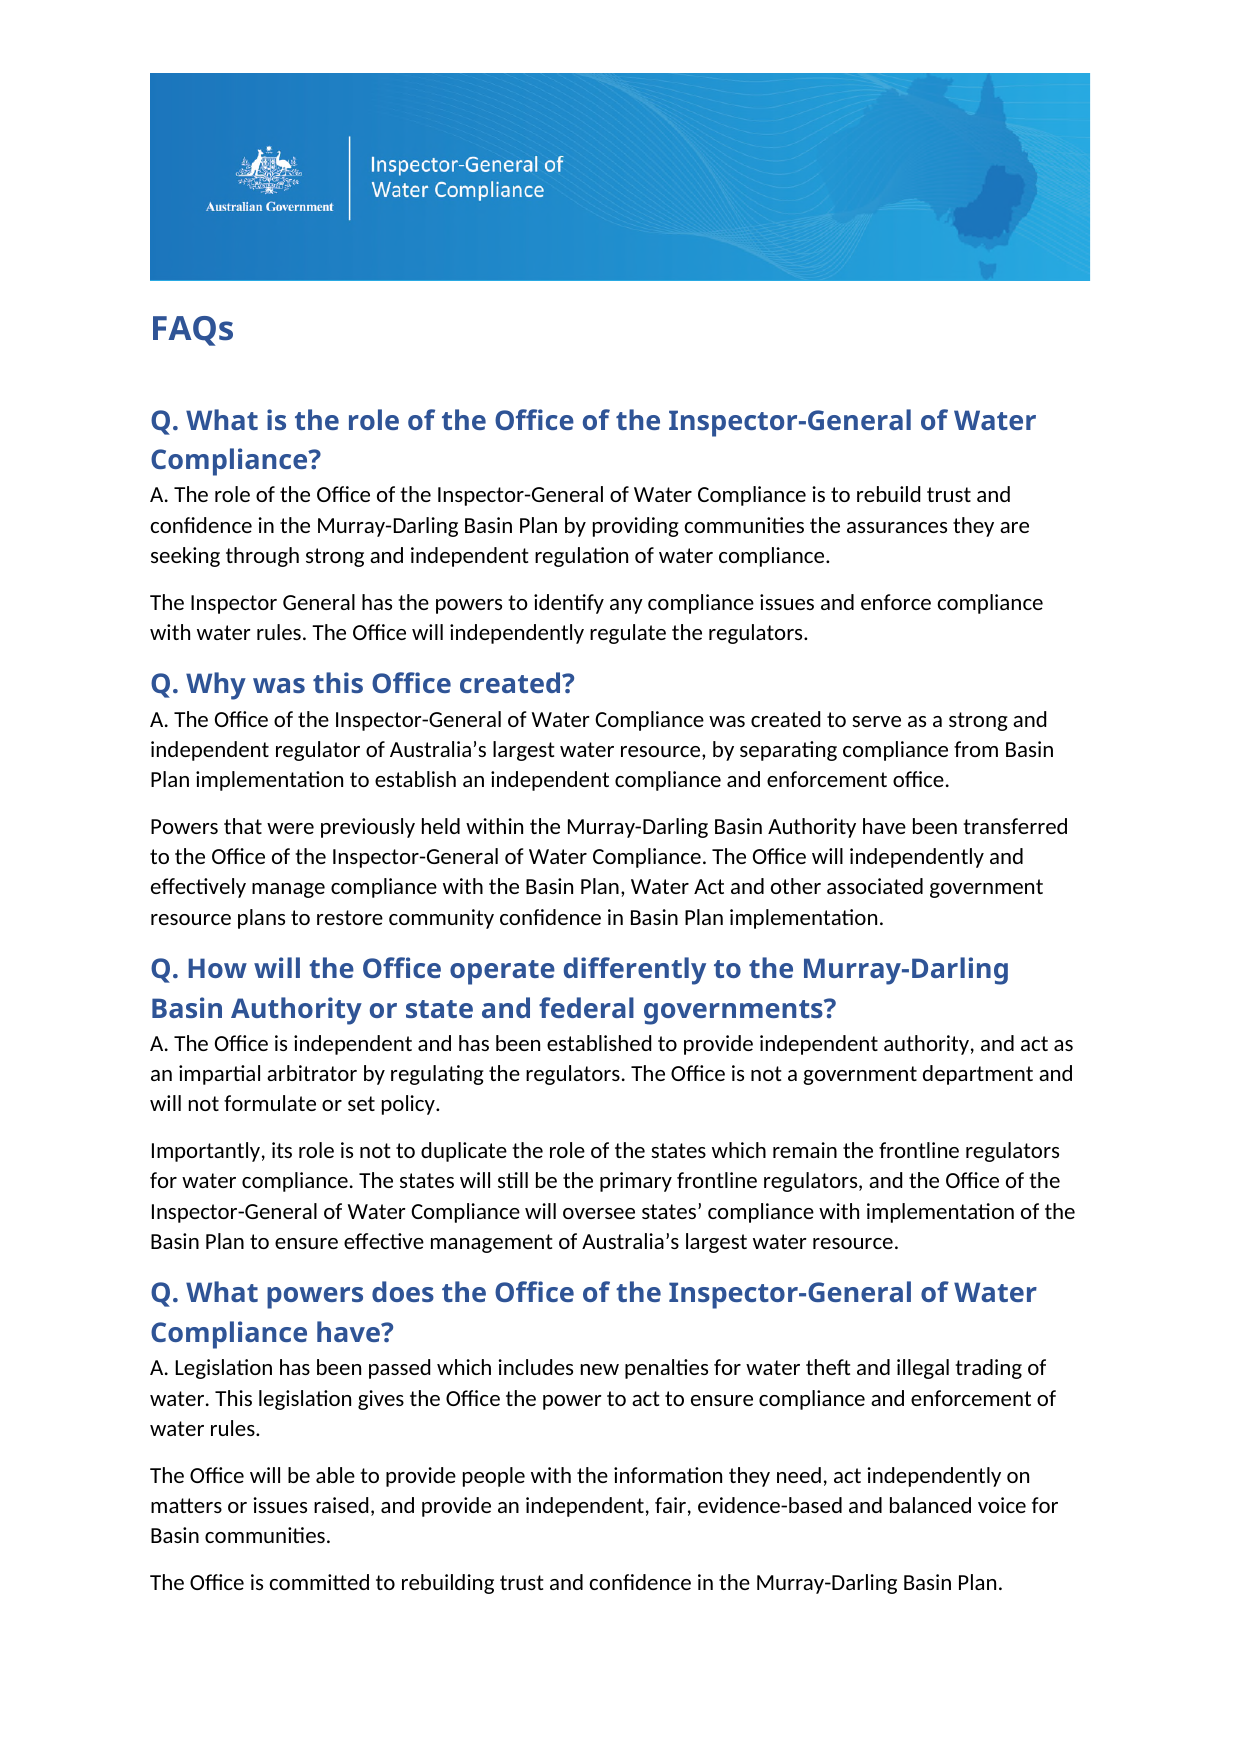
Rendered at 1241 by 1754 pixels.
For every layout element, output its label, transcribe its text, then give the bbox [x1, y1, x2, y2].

subtitle FAQs [150, 305, 1090, 351]
text The Inspector General has the powers to identify any compliance issues and enforce compliance with water rules. The Office will independently regulate the regulators. [150, 588, 1090, 646]
subtitle Q. Why was this Office created? [150, 665, 1090, 702]
text A. The role of the Office of the Inspector-General of Water Compliance is to rebuild trust and confidence in the Murray-Darling Basin Plan by providing communities the assurances they are seeking through strong and independent regulation of water compliance. [150, 481, 1090, 569]
text A. The Office of the Inspector-General of Water Compliance was created to serve as a strong and independent regulator of Australia’s largest water resource, by separating compliance from Basin Plan implementation to establish an independent compliance and enforcement office. [150, 705, 1090, 793]
text Powers that were previously held within the Murray-Darling Basin Authority have been transferred to the Office of the Inspector-General of Water Compliance. The Office will independently and effectively manage compliance with the Basin Plan, Water Act and other associated government resource plans to restore community confidence in Basin Plan implementation. [150, 812, 1090, 931]
subtitle Q. What powers does the Office of the Inspector-General of Water Compliance have? [150, 1274, 1090, 1351]
text The Office will be able to provide people with the information they need, act independently on matters or issues raised, and provide an independent, fair, evidence-based and balanced voice for Basin communities. [150, 1461, 1090, 1549]
text Importantly, its role is not to duplicate the role of the states which remain the frontline regulators for water compliance. The states will still be the primary frontline regulators, and the Office of the Inspector-General of Water Compliance will oversee states’ compliance with implementation of the Basin Plan to ensure effective management of Australia’s largest water resource. [150, 1136, 1090, 1255]
text A. The Office is independent and has been established to provide independent authority, and act as an impartial arbitrator by regulating the regulators. The Office is not a government department and will not formulate or set policy. [150, 1029, 1090, 1117]
subtitle Q. How will the Office operate differently to the Murray-Darling Basin Authority or state and federal governments? [150, 949, 1090, 1026]
subtitle Q. What is the role of the Office of the Inspector-General of Water Compliance? [150, 401, 1090, 478]
text The Office is committed to rebuilding trust and confidence in the Murray-Darling Basin Plan. [150, 1568, 1090, 1596]
text A. Legislation has been passed which includes new penalties for water theft and illegal trading of water. This legislation gives the Office the power to act to ensure compliance and enforcement of water rules. [150, 1353, 1090, 1442]
